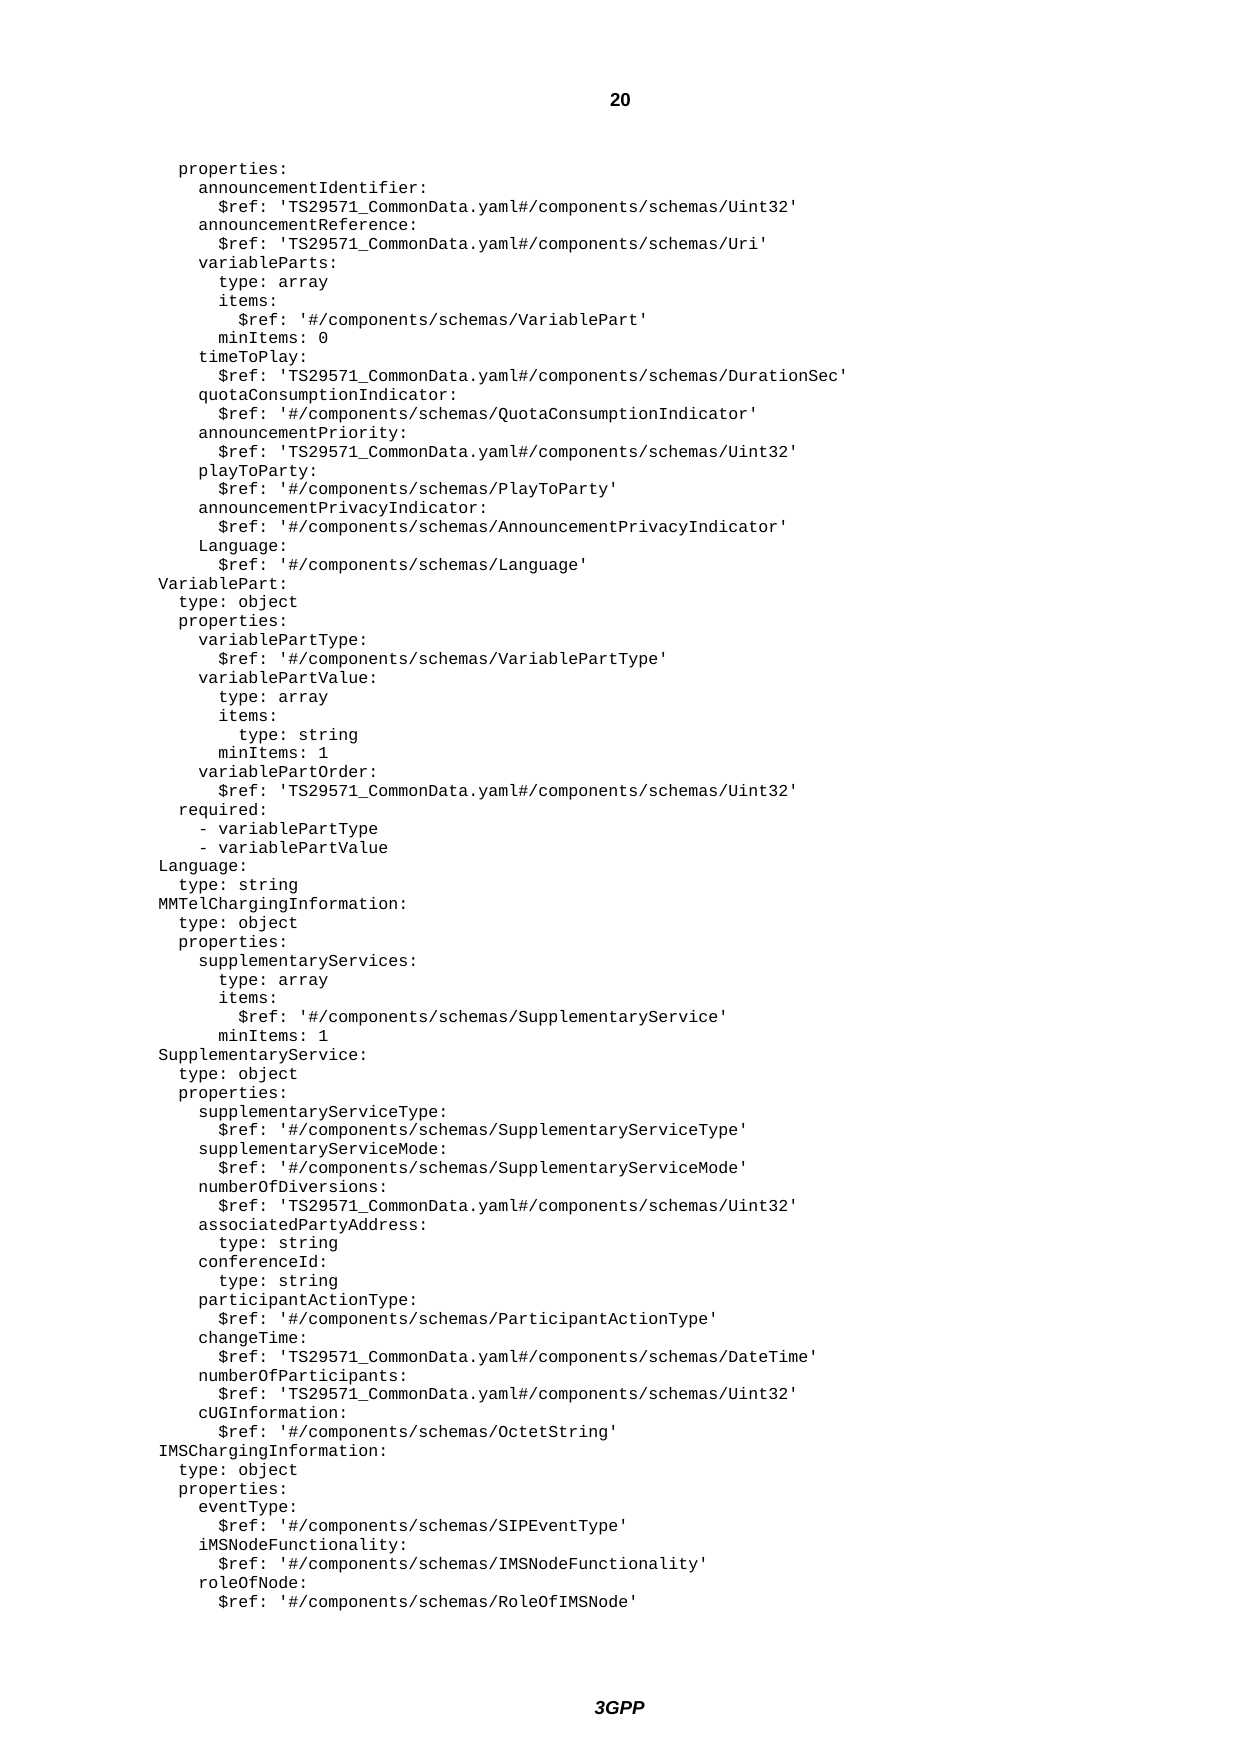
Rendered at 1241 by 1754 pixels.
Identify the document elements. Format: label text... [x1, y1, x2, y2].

text type: string [118, 726, 1122, 745]
text variablePartValue: [118, 669, 1122, 688]
text Language: [118, 537, 1122, 556]
text $ref: 'TS29571_CommonData.yaml#/components/schemas/Uint32' [118, 1386, 1122, 1405]
text $ref: '#/components/schemas/VariablePart' [118, 311, 1122, 330]
text eventType: [118, 1499, 1122, 1518]
text $ref: '#/components/schemas/RoleOfIMSNode' [118, 1593, 1122, 1612]
text $ref: 'TS29571_CommonData.yaml#/components/schemas/Uint32' [118, 443, 1122, 462]
text changeTime: [118, 1329, 1122, 1348]
text $ref: '#/components/schemas/Language' [118, 556, 1122, 575]
text $ref: '#/components/schemas/OctetString' [118, 1424, 1122, 1442]
text required: [118, 801, 1122, 820]
text MMTelChargingInformation: [118, 896, 1122, 914]
text type: object [118, 1065, 1122, 1084]
text - variablePartValue [118, 839, 1122, 858]
text cUGInformation: [118, 1405, 1122, 1424]
text $ref: 'TS29571_CommonData.yaml#/components/schemas/Uint32' [118, 1197, 1122, 1216]
text associatedPartyAddress: [118, 1216, 1122, 1235]
text announcementIdentifier: [118, 179, 1122, 198]
text $ref: '#/components/schemas/IMSNodeFunctionality' [118, 1556, 1122, 1574]
text announcementPrivacyIndicator: [118, 500, 1122, 519]
text minItems: 1 [118, 1028, 1122, 1047]
text $ref: '#/components/schemas/SIPEventType' [118, 1518, 1122, 1537]
text properties: [118, 1480, 1122, 1499]
text SupplementaryService: [118, 1047, 1122, 1065]
text $ref: '#/components/schemas/AnnouncementPrivacyIndicator' [118, 519, 1122, 537]
text type: object [118, 914, 1122, 933]
text IMSChargingInformation: [118, 1442, 1122, 1461]
text supplementaryServices: [118, 952, 1122, 971]
text type: string [118, 1235, 1122, 1254]
text type: array [118, 971, 1122, 990]
text variableParts: [118, 255, 1122, 273]
text $ref: '#/components/schemas/SupplementaryService' [118, 1009, 1122, 1028]
text $ref: '#/components/schemas/QuotaConsumptionIndicator' [118, 406, 1122, 424]
text timeToPlay: [118, 349, 1122, 368]
text type: object [118, 1461, 1122, 1480]
text iMSNodeFunctionality: [118, 1537, 1122, 1556]
text variablePartOrder: [118, 764, 1122, 783]
text $ref: '#/components/schemas/PlayToParty' [118, 481, 1122, 500]
text numberOfParticipants: [118, 1367, 1122, 1386]
text $ref: '#/components/schemas/SupplementaryServiceMode' [118, 1160, 1122, 1178]
text $ref: 'TS29571_CommonData.yaml#/components/schemas/DurationSec' [118, 368, 1122, 387]
text properties: [118, 613, 1122, 632]
text items: [118, 990, 1122, 1009]
text Language: [118, 858, 1122, 877]
text type: string [118, 877, 1122, 896]
text minItems: 0 [118, 330, 1122, 349]
text items: [118, 707, 1122, 726]
text participantActionType: [118, 1292, 1122, 1311]
text $ref: 'TS29571_CommonData.yaml#/components/schemas/Uint32' [118, 198, 1122, 217]
text type: array [118, 273, 1122, 292]
text $ref: '#/components/schemas/VariablePartType' [118, 651, 1122, 669]
text playToParty: [118, 462, 1122, 481]
text - variablePartType [118, 820, 1122, 839]
text variablePartType: [118, 632, 1122, 651]
text type: array [118, 688, 1122, 707]
text supplementaryServiceType: [118, 1103, 1122, 1122]
text $ref: 'TS29571_CommonData.yaml#/components/schemas/DateTime' [118, 1348, 1122, 1367]
text minItems: 1 [118, 745, 1122, 764]
text properties: [118, 933, 1122, 952]
text $ref: 'TS29571_CommonData.yaml#/components/schemas/Uri' [118, 236, 1122, 255]
text $ref: '#/components/schemas/ParticipantActionType' [118, 1311, 1122, 1329]
text announcementReference: [118, 217, 1122, 236]
text supplementaryServiceMode: [118, 1141, 1122, 1160]
text numberOfDiversions: [118, 1178, 1122, 1197]
text quotaConsumptionIndicator: [118, 387, 1122, 406]
text $ref: 'TS29571_CommonData.yaml#/components/schemas/Uint32' [118, 783, 1122, 801]
text type: object [118, 594, 1122, 613]
text type: string [118, 1273, 1122, 1292]
text VariablePart: [118, 575, 1122, 594]
text properties: [118, 160, 1122, 179]
text announcementPriority: [118, 424, 1122, 443]
text conferenceId: [118, 1254, 1122, 1273]
text items: [118, 292, 1122, 311]
text roleOfNode: [118, 1574, 1122, 1593]
text $ref: '#/components/schemas/SupplementaryServiceType' [118, 1122, 1122, 1141]
text properties: [118, 1084, 1122, 1103]
